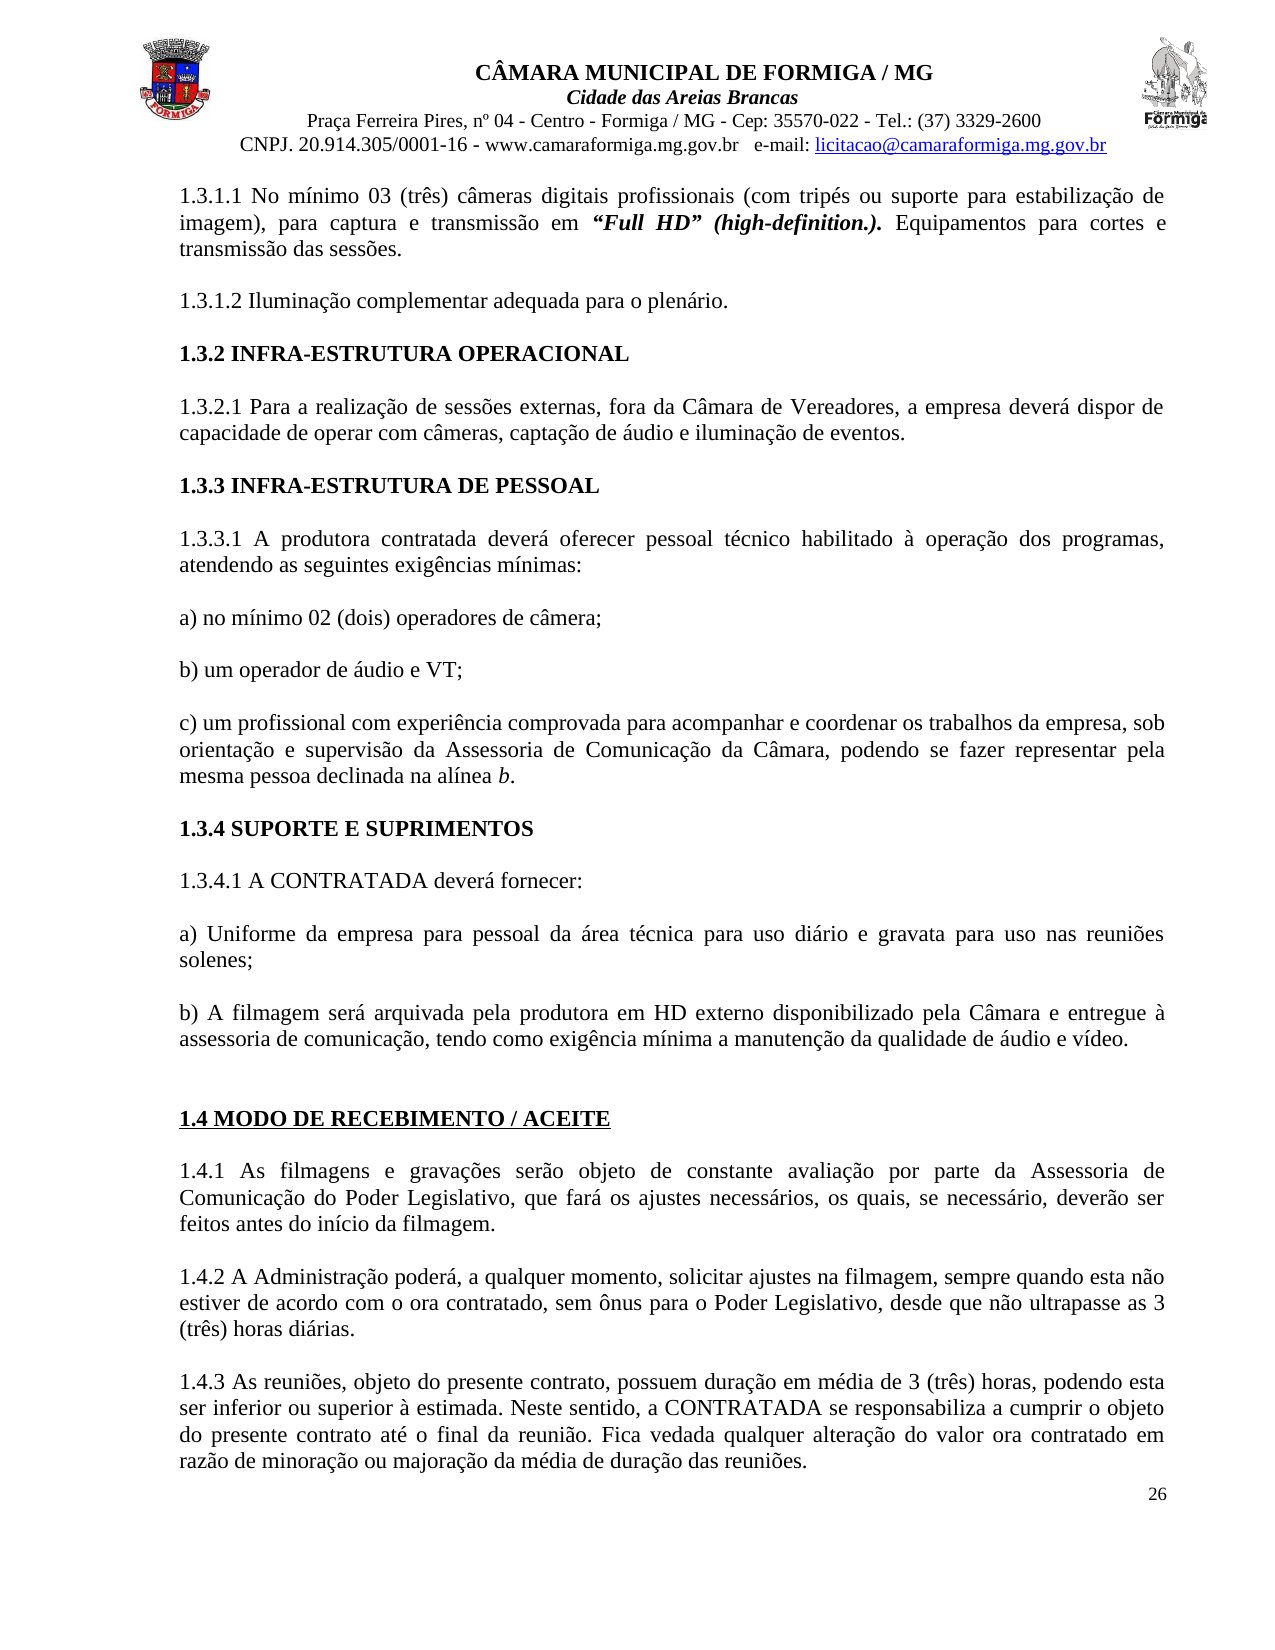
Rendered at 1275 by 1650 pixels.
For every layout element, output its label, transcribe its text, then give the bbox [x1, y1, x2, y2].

text 1.3.1.1 No mínimo 03 (três) profissionais (com tripés ou suporte para estabilização de imagem), para captura e transmissão em “Full HD” (high-definition.). Equipamentos para cortes e transmissão das sessões. [179, 182, 1167, 261]
picture [1141, 37, 1207, 128]
text 1.3.3 DE [179, 472, 1167, 498]
text 1.3.2 OPERACIONAL [179, 340, 1167, 367]
text 1.3.4 E SUPRIMENTOS [179, 815, 1167, 841]
text 1.3.4.1 A CONTRATADA deverá : [179, 867, 1167, 894]
text 1.4 MODO DE RECEBIMENTO / [179, 1104, 1167, 1131]
text b) de e VT; [179, 657, 1167, 683]
text 1.4.2 A poderá, a , na filmagem, quando esta não estiver de acordo com o ora contratado, o , desde ultrapasse as 3 () . [179, 1263, 1167, 1342]
text 1.3.2.1 a de , da de , a deverá de de , captação de e de . [179, 393, 1167, 446]
text 1.4.1 As filmagens e de avaliação da de Comunicação do , fará os , os , se , deverão do início da filmagem. [179, 1157, 1167, 1236]
text 1.3.3.1 A produtora contratada deverá habilitado à dos , atendendo as : [179, 525, 1167, 577]
picture [139, 37, 212, 121]
text a) no mínimo 02 (dois) de ; [179, 604, 1167, 630]
text c) um comprovada e os da , e da de Comunicação da Câmara, podendo se fazer representar pela mesma pessoa declinada na alínea b. [179, 709, 1167, 788]
text a) da da e nas reuniões solenes; [179, 920, 1167, 973]
text b) A filmagem será arquivada pela produtora em HD externo disponibilizado pela Câmara e entregue à assessoria de comunicação, tendo como exigência mínima a manutenção da qualidade de áudio e vídeo. [179, 999, 1167, 1052]
text 1.4.3 As reuniões, objeto do presente contrato, possuem duração em média de 3 (três) horas, podendo esta ser inferior ou superior à estimada. Neste sentido, a CONTRATADA se responsabiliza a cumprir o objeto do presente contrato até o final da reunião. Fica vedada qualquer alteração do valor ora contratado em razão de minoração ou majoração da média de duração das reuniões. [179, 1368, 1167, 1473]
text 1.3.1.2 complementar adequada o plenário. [179, 288, 1167, 314]
